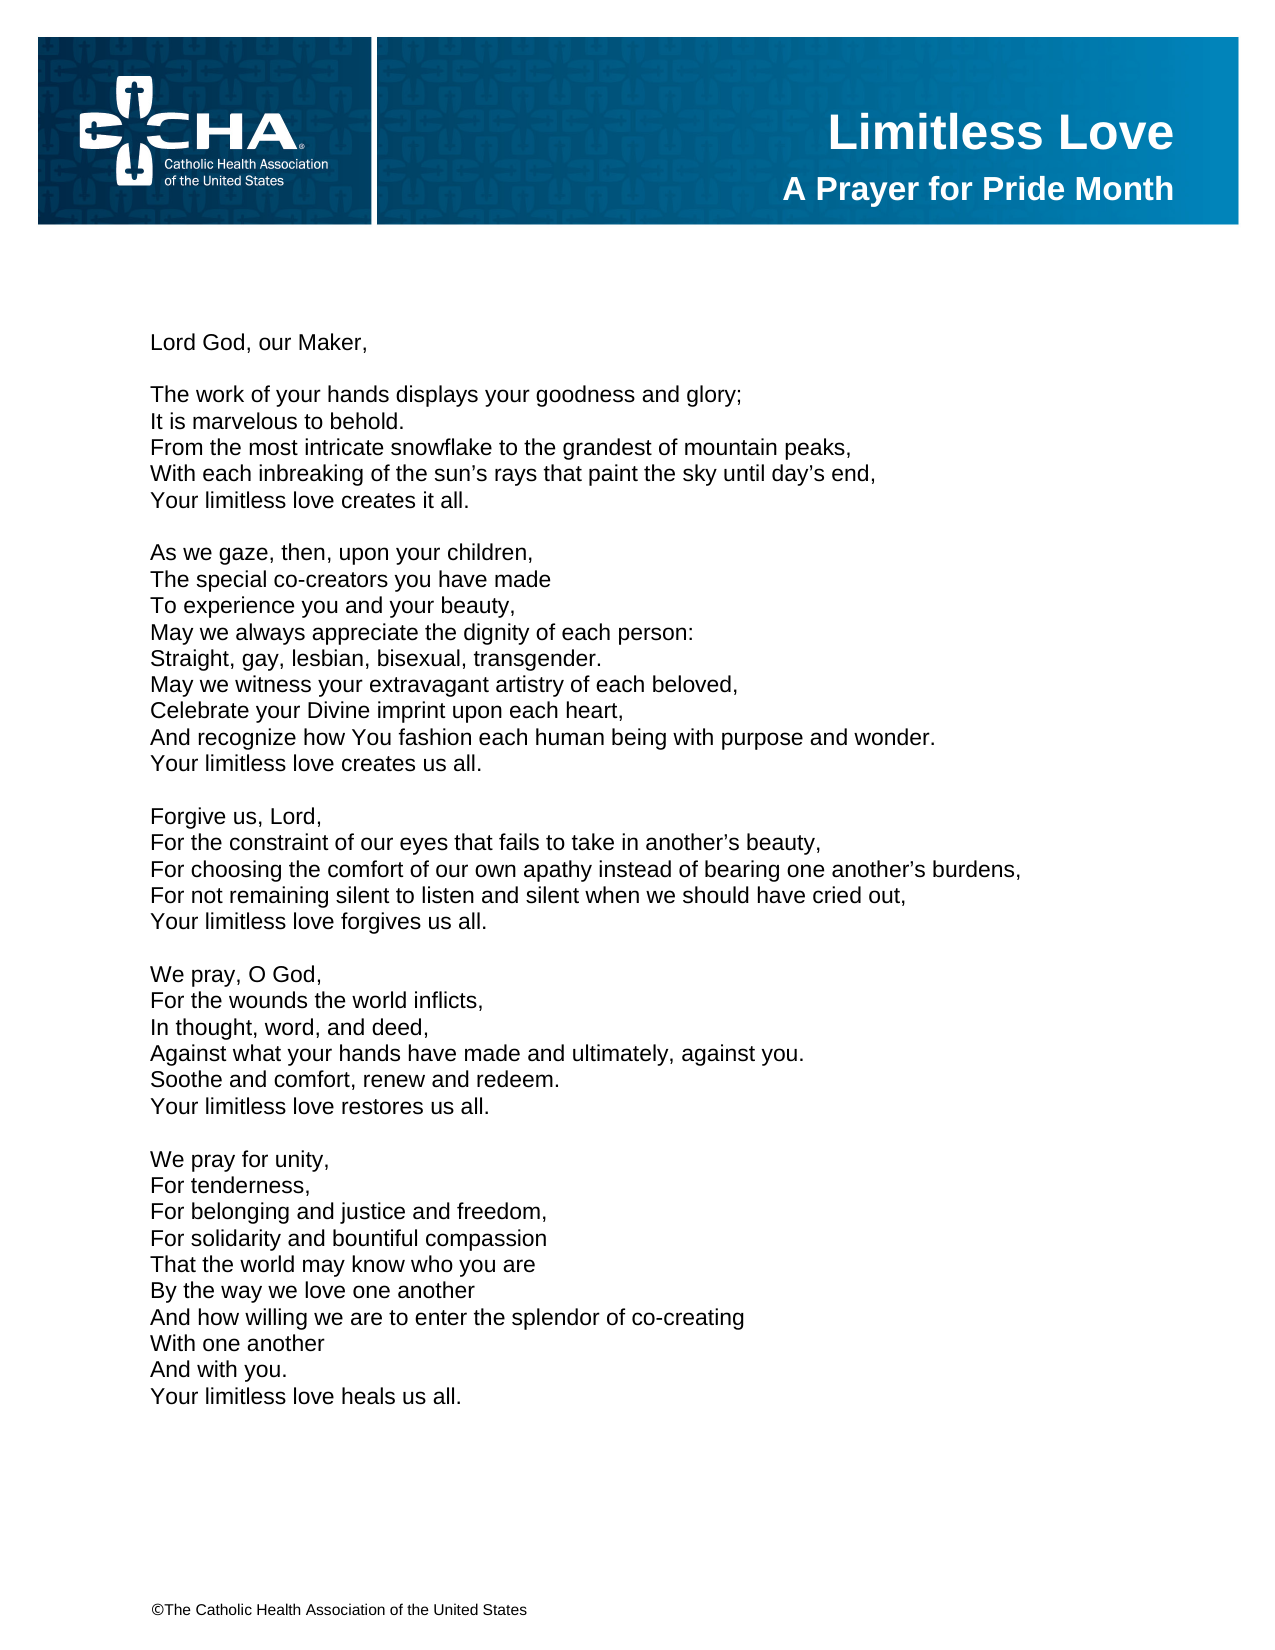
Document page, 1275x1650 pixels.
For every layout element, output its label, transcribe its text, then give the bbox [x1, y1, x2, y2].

text It is marvelous to behold. [150, 408, 1125, 434]
text That the world may know who you are [150, 1251, 1125, 1277]
text For belonging and justice and freedom, [150, 1198, 1125, 1224]
text The special co-creators you have made [150, 566, 1125, 592]
text Forgive us, Lord, [150, 803, 1125, 829]
text Your limitless love creates it all. [150, 487, 1125, 513]
text May we always appreciate the dignity of each person: [150, 618, 1125, 645]
text The work of your hands displays your goodness and glory; [150, 381, 1125, 408]
text Your limitless love heals us all. [150, 1383, 1125, 1409]
text Your limitless love restores us all. [150, 1093, 1125, 1119]
text To experience you and your beauty, [150, 592, 1125, 618]
text We pray for unity, [150, 1146, 1125, 1172]
text Against what your hands have made and ultimately, against you. [150, 1040, 1125, 1066]
text Celebrate your Divine imprint upon each heart, [150, 697, 1125, 724]
text We pray, O God, [150, 961, 1125, 987]
text With each inbreaking of the sun’s rays that paint the sky until day’s end, [150, 460, 1125, 487]
text As we gaze, then, upon your children, [150, 539, 1125, 566]
text From the most intricate snowflake to the grandest of mountain peaks, [150, 434, 1125, 460]
text With one another [150, 1330, 1125, 1356]
text Lord God, our Maker, [150, 328, 1125, 355]
text In thought, word, and deed, [150, 1014, 1125, 1040]
text For choosing the comfort of our own apathy instead of bearing one another’s burdens, [150, 856, 1125, 882]
text May we witness your extravagant artistry of each beloved, [150, 671, 1125, 697]
text For not remaining silent to listen and silent when we should have cried out, [150, 882, 1125, 908]
picture [0, 0, 1275, 1650]
text Soothe and comfort, renew and redeem. [150, 1066, 1125, 1093]
text Straight, gay, lesbian, bisexual, transgender. [150, 645, 1125, 671]
text For the constraint of our eyes that fails to take in another’s beauty, [150, 829, 1125, 856]
text And how willing we are to enter the splendor of co-creating [150, 1304, 1125, 1330]
text Your limitless love creates us all. [150, 750, 1125, 777]
text And recognize how You fashion each human being with purpose and wonder. [150, 724, 1125, 750]
text For tenderness, [150, 1172, 1125, 1198]
text For the wounds the world inflicts, [150, 987, 1125, 1014]
text Your limitless love forgives us all. [150, 908, 1125, 935]
text For solidarity and bountiful compassion [150, 1224, 1125, 1251]
text By the way we love one another [150, 1277, 1125, 1304]
text And with you. [150, 1356, 1125, 1383]
